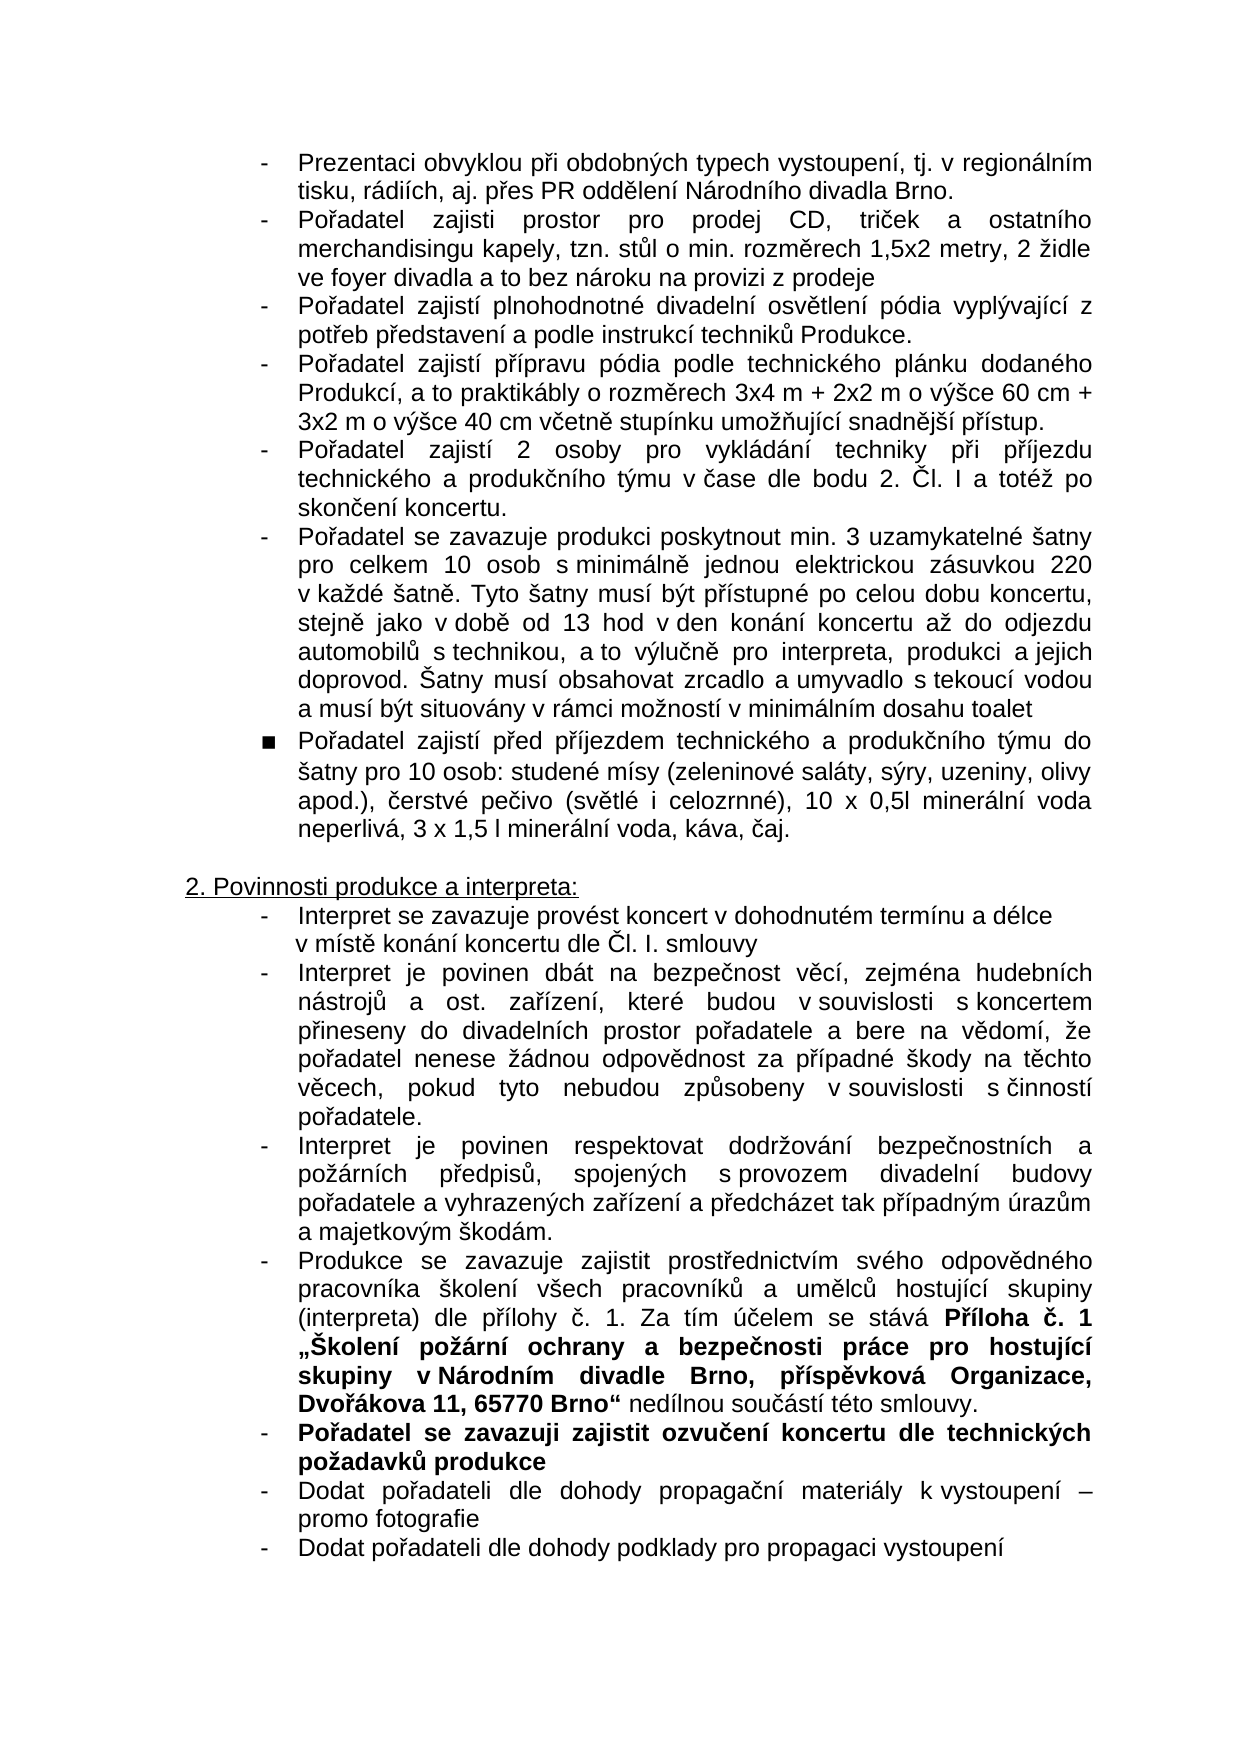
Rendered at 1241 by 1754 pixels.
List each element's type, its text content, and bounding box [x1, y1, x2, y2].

list Pořadatel zajistí přípravu pódia podle technického plánku dodaného Produkcí, a to praktikábly o rozměrech 3x4 m + 2x2 m o výšce 60 cm + 3x2 m o výšce 40 cm včetně stupínku umožňující snadnější přístup. [260, 349, 1093, 435]
list Pořadatel zajisti prostor pro prodej CD, triček a ostatního merchandisingu kapely, tzn. stůl o min. rozměrech 1,5x2 metry, 2 židle ve foyer divadla a to bez nároku na provizi z prodeje [260, 205, 1093, 291]
list Pořadatel se zavazuji zajistit ozvučení koncertu dle technických požadavků produkce [260, 1418, 1093, 1476]
list Interpret je povinen dbát na bezpečnost věcí, zejména hudebních nástrojů a ost. zařízení, které budou v souvislosti s koncertem přineseny do divadelních prostor pořadatele a bere na vědomí, že pořadatel nenese žádnou odpovědnost za případné škody na těchto věcech, pokud tyto nebudou způsobeny v souvislosti s činností pořadatele. [260, 958, 1093, 1131]
list Pořadatel se zavazuje produkci poskytnout min. 3 uzamykatelné šatny pro celkem 10 osob s minimálně jednou elektrickou zásuvkou 220 v každé šatně. Tyto šatny musí být přístupné po celou dobu koncertu, stejně jako v době od 13 hod v den konání koncertu až do odjezdu automobilů s technikou, a to výlučně pro interpreta, produkci a jejich doprovod. Šatny musí obsahovat zrcadlo a umyvadlo s tekoucí vodou a musí být situovány v rámci možností v minimálním dosahu toalet [260, 522, 1093, 723]
text v místě konání koncertu dle Čl. I. smlouvy [260, 929, 1093, 958]
list Produkce se zavazuje zajistit prostřednictvím svého odpovědného pracovníka školení všech pracovníků a umělců hostující skupiny (interpreta) dle přílohy č. 1. Za tím účelem se stává Příloha č. 1 „Školení požární ochrany a bezpečnosti práce pro hostující skupiny v Národním divadle Brno, příspěvková Organizace, Dvořákova 11, 65770 Brno“ nedílnou součástí této smlouvy. [260, 1246, 1093, 1418]
list Dodat pořadateli dle dohody propagační materiály k vystoupení – promo fotografie [260, 1476, 1093, 1533]
list Prezentaci obvyklou při obdobných typech vystoupení, tj. v regionálním tisku, rádiích, aj. přes PR oddělení Národního divadla Brno. [260, 148, 1093, 205]
list Pořadatel zajistí plnohodnotné divadelní osvětlení pódia vyplývající z potřeb představení a podle instrukcí techniků Produkce. [260, 291, 1093, 349]
list Interpret je povinen respektovat dodržování bezpečnostních a požárních předpisů, spojených s provozem divadelní budovy pořadatele a vyhrazených zařízení a předcházet tak případným úrazům a majetkovým škodám. [260, 1131, 1093, 1246]
text 2. Povinnosti produkce a interpreta: [185, 872, 1093, 901]
list Pořadatel zajistí před příjezdem technického a produkčního týmu do šatny pro 10 osob: studené mísy (zeleninové saláty, sýry, uzeniny, olivy apod.), čerstvé pečivo (světlé i celozrnné), 10 x 0,5l minerální voda neperlivá, 3 x 1,5 l minerální voda, káva, čaj. [260, 723, 1093, 843]
list Interpret se zavazuje provést koncert v dohodnutém termínu a délce [260, 901, 1093, 929]
list Pořadatel zajistí 2 osoby pro vykládání techniky při příjezdu technického a produkčního týmu v čase dle bodu 2. Čl. I a totéž po skončení koncertu. [260, 435, 1093, 522]
list Dodat pořadateli dle dohody podklady pro propagaci vystoupení [260, 1533, 1093, 1562]
